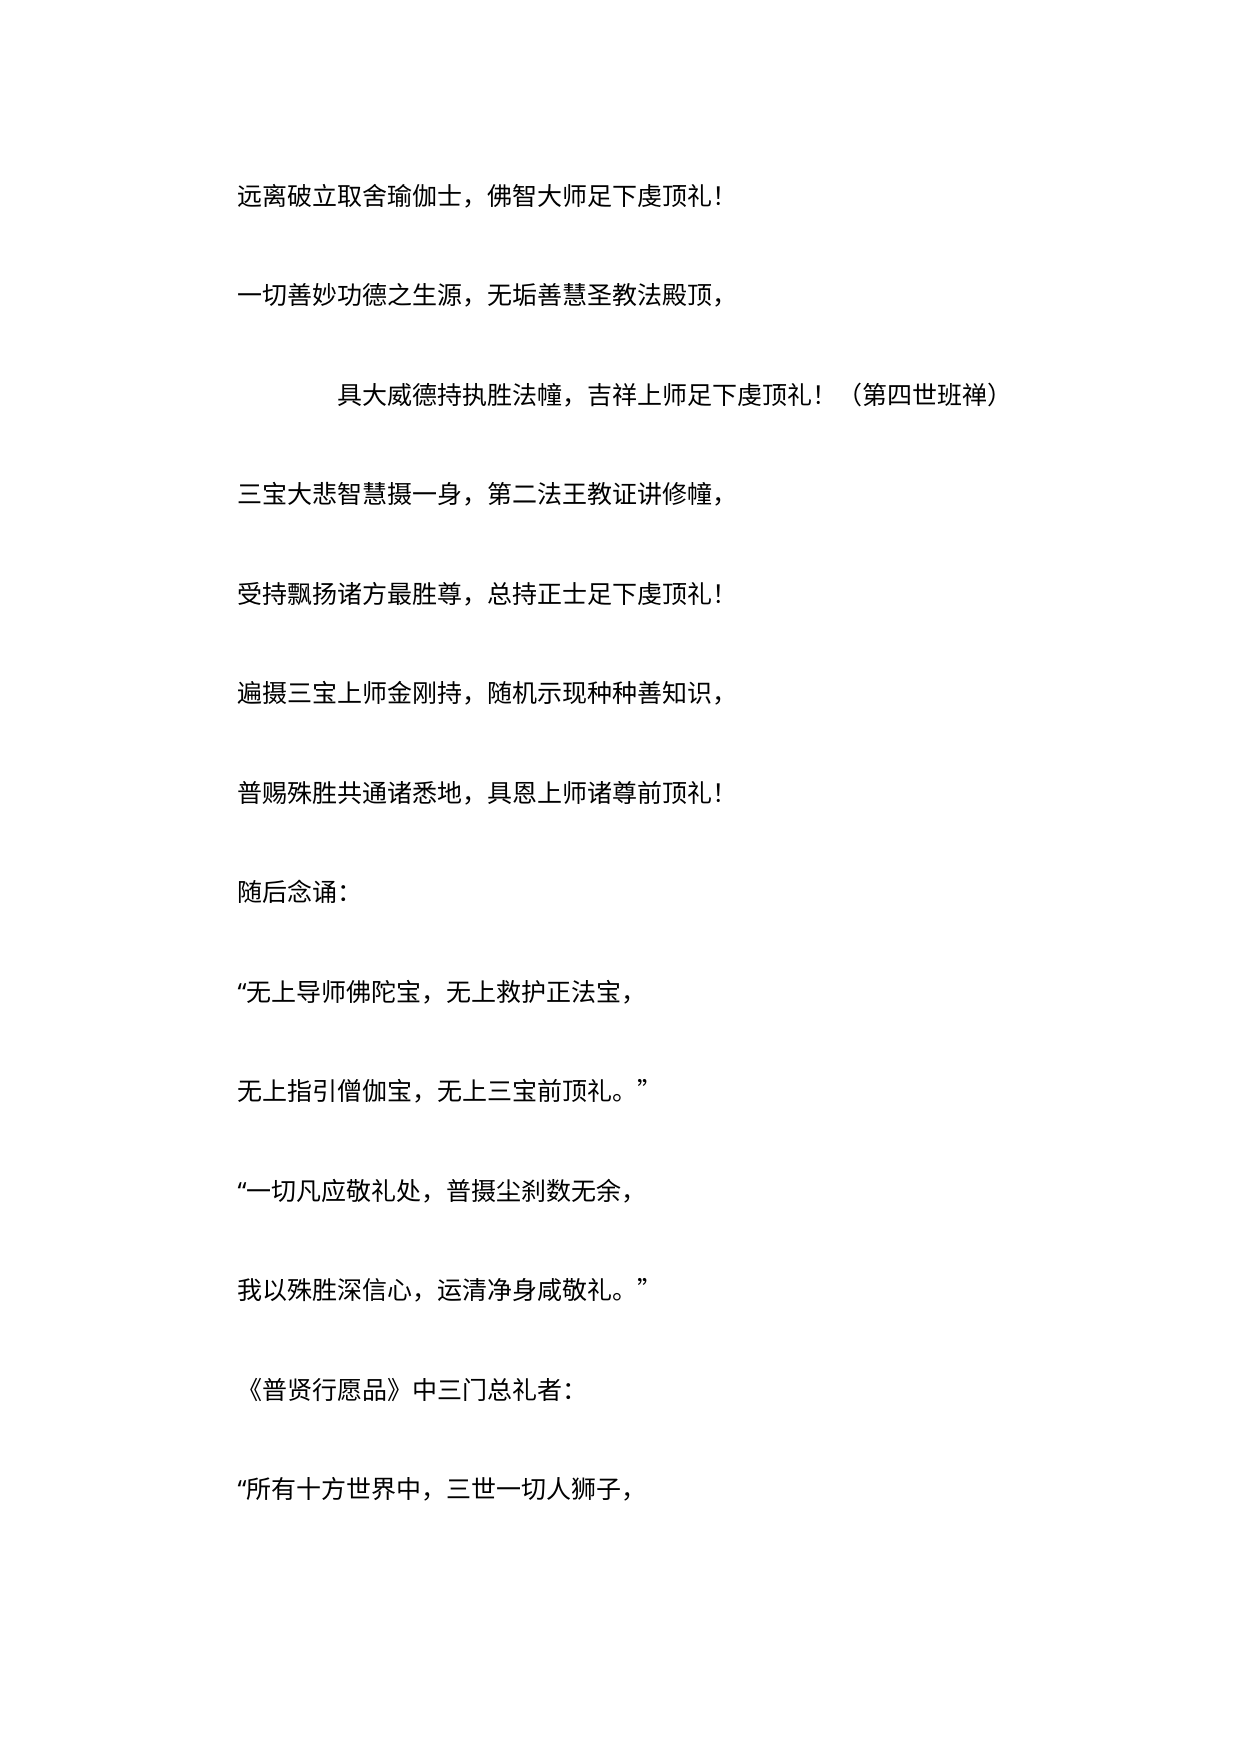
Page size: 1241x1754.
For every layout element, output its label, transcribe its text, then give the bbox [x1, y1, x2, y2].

text 具大威德持执胜法幢，吉祥上师足下虔顶礼！（第四世班禅） [187, 361, 1053, 426]
text “无上导师佛陀宝，无上救护正法宝， [187, 958, 1053, 1023]
text 远离破立取舍瑜伽士，佛智大师足下虔顶礼！ [187, 162, 1053, 227]
text 一切善妙功德之生源，无垢善慧圣教法殿顶， [187, 261, 1053, 326]
text “所有十方世界中，三世一切人狮子， [187, 1455, 1053, 1520]
text 遍摄三宝上师金刚持，随机示现种种善知识， [187, 659, 1053, 724]
text 普赐殊胜共通诸悉地，具恩上师诸尊前顶礼！ [187, 759, 1053, 824]
text 我以殊胜深信心，运清净身咸敬礼。” [187, 1256, 1053, 1321]
text 三宝大悲智慧摄一身，第二法王教证讲修幢， [187, 460, 1053, 525]
text 随后念诵： [187, 858, 1053, 923]
text 受持飘扬诸方最胜尊，总持正士足下虔顶礼！ [187, 560, 1053, 625]
text “一切凡应敬礼处，普摄尘刹数无余， [187, 1157, 1053, 1222]
text 《普贤行愿品》中三门总礼者： [187, 1356, 1053, 1421]
text 无上指引僧伽宝，无上三宝前顶礼。” [187, 1057, 1053, 1122]
